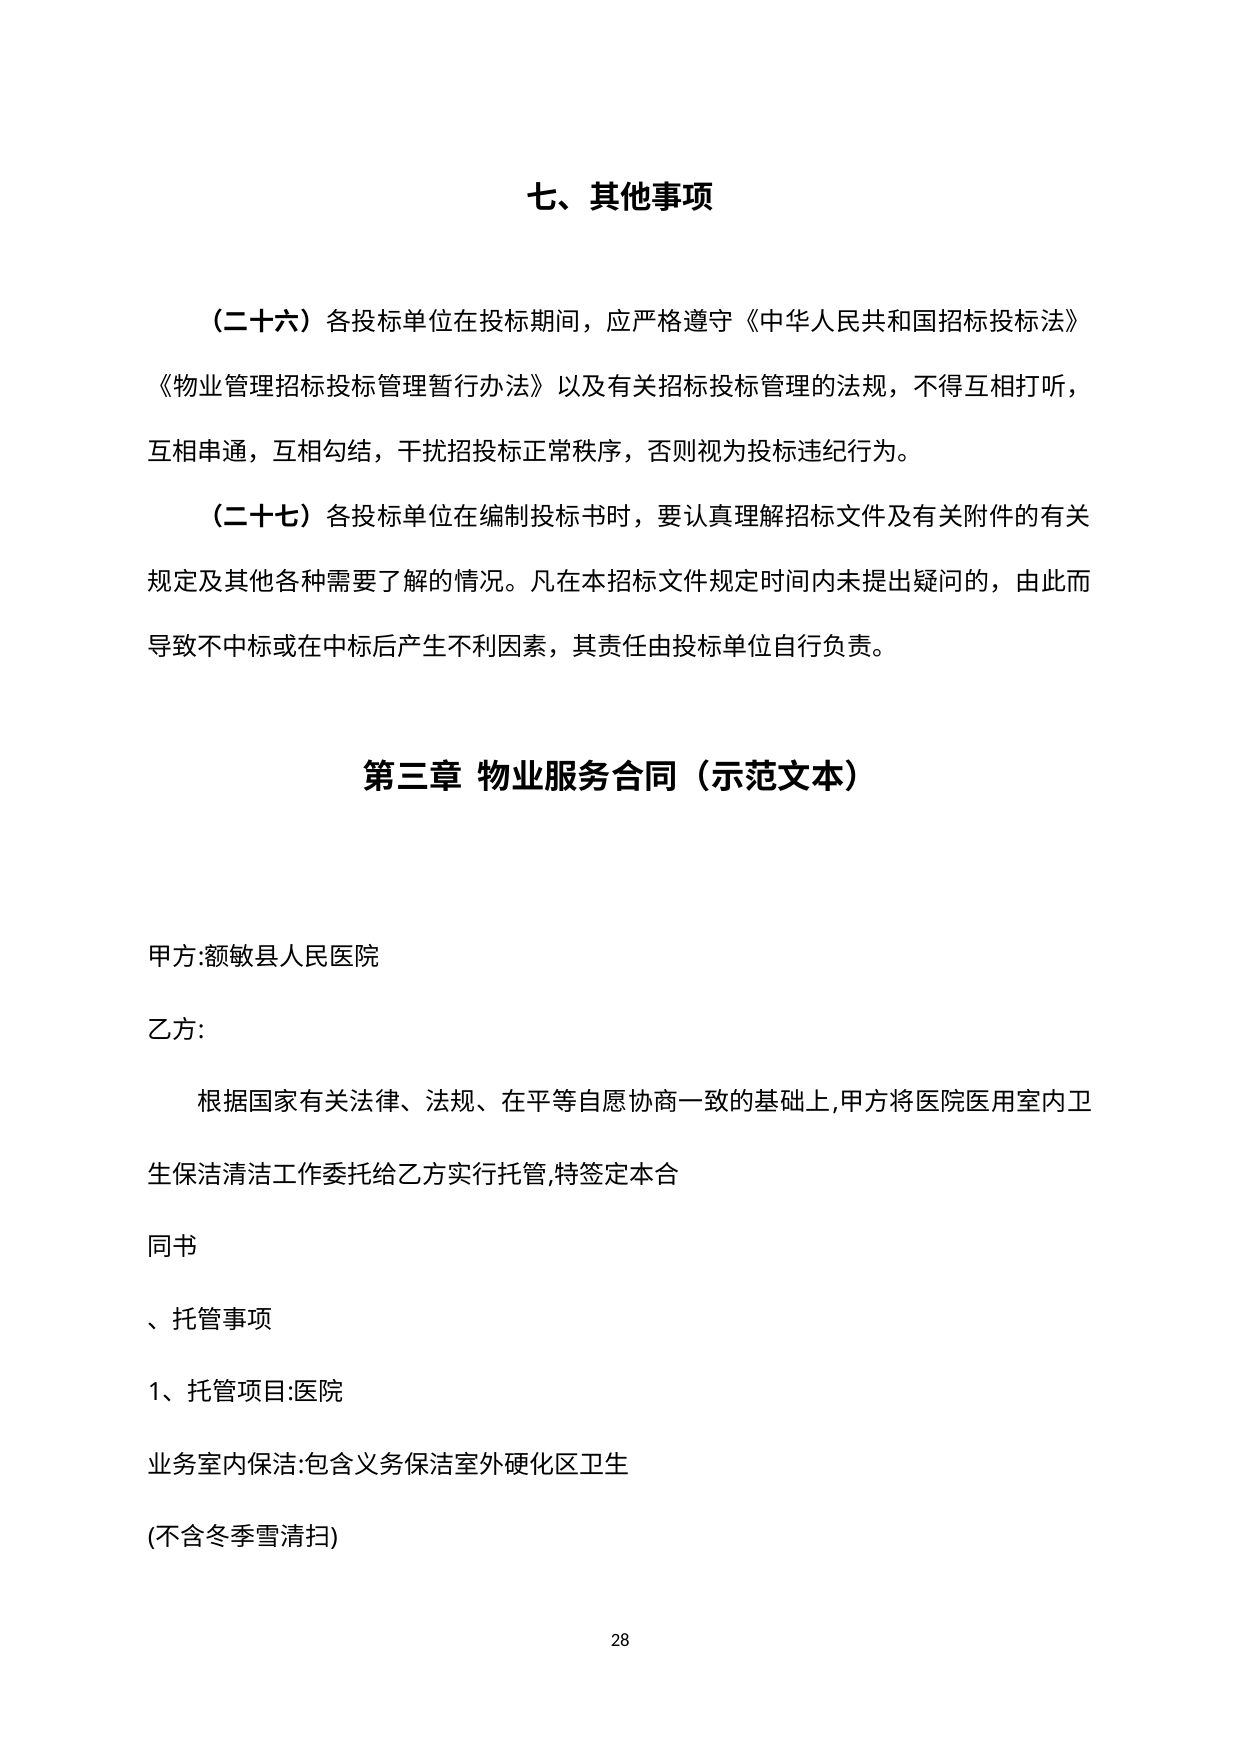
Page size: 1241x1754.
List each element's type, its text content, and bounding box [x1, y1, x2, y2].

text 1、托管项目:医院 [148, 1372, 1092, 1408]
text （二十六）各投标单位在投标期间，应严格遵守《中华人民共和国招标投标法》、《物业管理招标投标管理暂行办法》以及有关招标投标管理的法规，不得互相打听，互相串通，互相勾结，干扰招投标正常秩序，否则视为投标违纪行为。 [148, 287, 1092, 482]
text 甲方:额敏县人民医院 [148, 937, 1092, 973]
text 根据国家有关法律、法规、在平等自愿协商一致的基础上,甲方将医院医用室内卫生保洁清洁工作委托给乙方实行托管,特签定本合 [148, 1082, 1092, 1190]
text 同书 [148, 1227, 1092, 1263]
text (不含冬季雪清扫) [148, 1517, 1092, 1553]
subtitle 七、其他事项 [148, 162, 1092, 227]
text 乙方: [148, 1009, 1092, 1045]
text 、托管事项 [148, 1299, 1092, 1335]
text 业务室内保洁:包含义务保洁室外硬化区卫生 [148, 1444, 1092, 1480]
text （二十七）各投标单位在编制投标书时，要认真理解招标文件及有关附件的有关规定及其他各种需要了解的情况。凡在本招标文件规定时间内未提出疑问的，由此而导致不中标或在中标后产生不利因素，其责任由投标单位自行负责。 [148, 482, 1092, 677]
text 第三章 物业服务合同（示范文本） [148, 742, 1092, 807]
